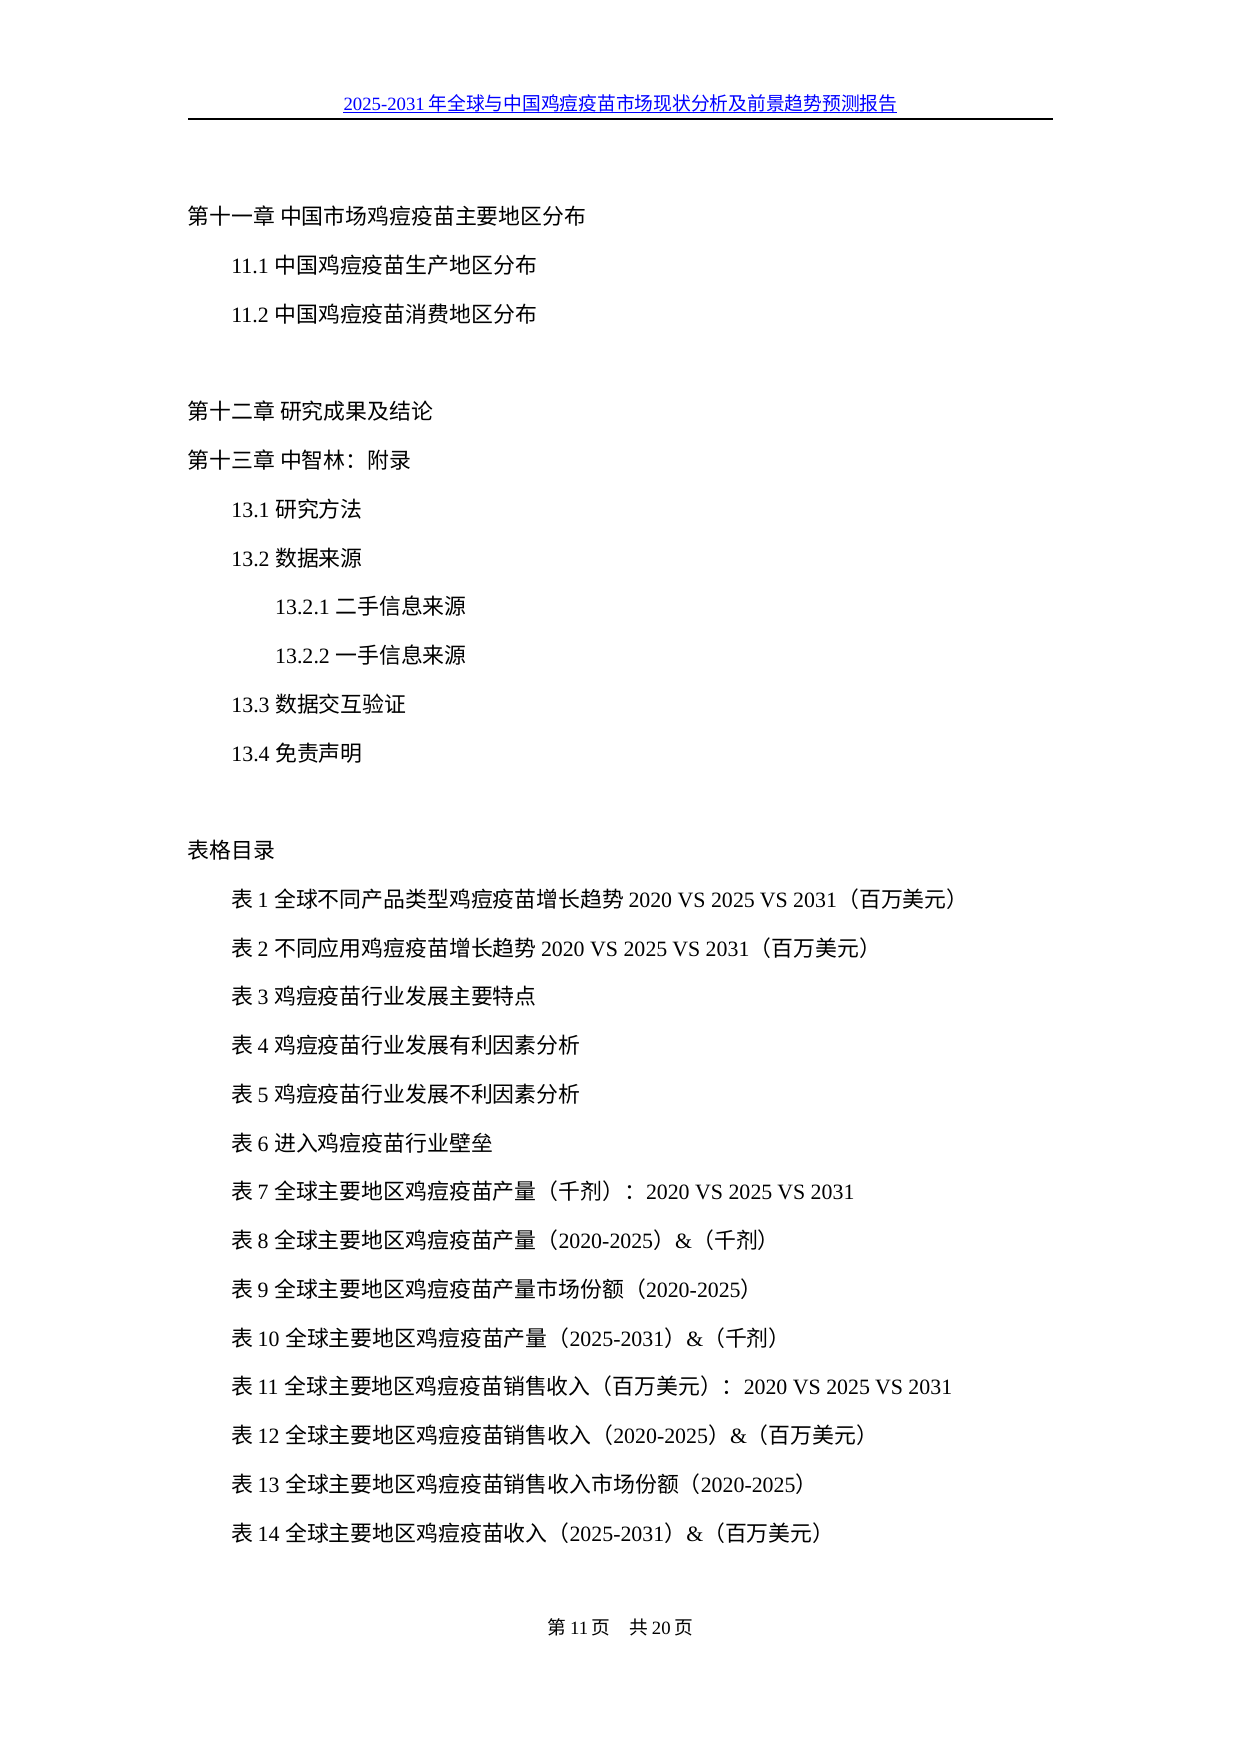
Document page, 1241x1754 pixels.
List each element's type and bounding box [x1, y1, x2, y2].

text [187, 150, 1053, 1548]
